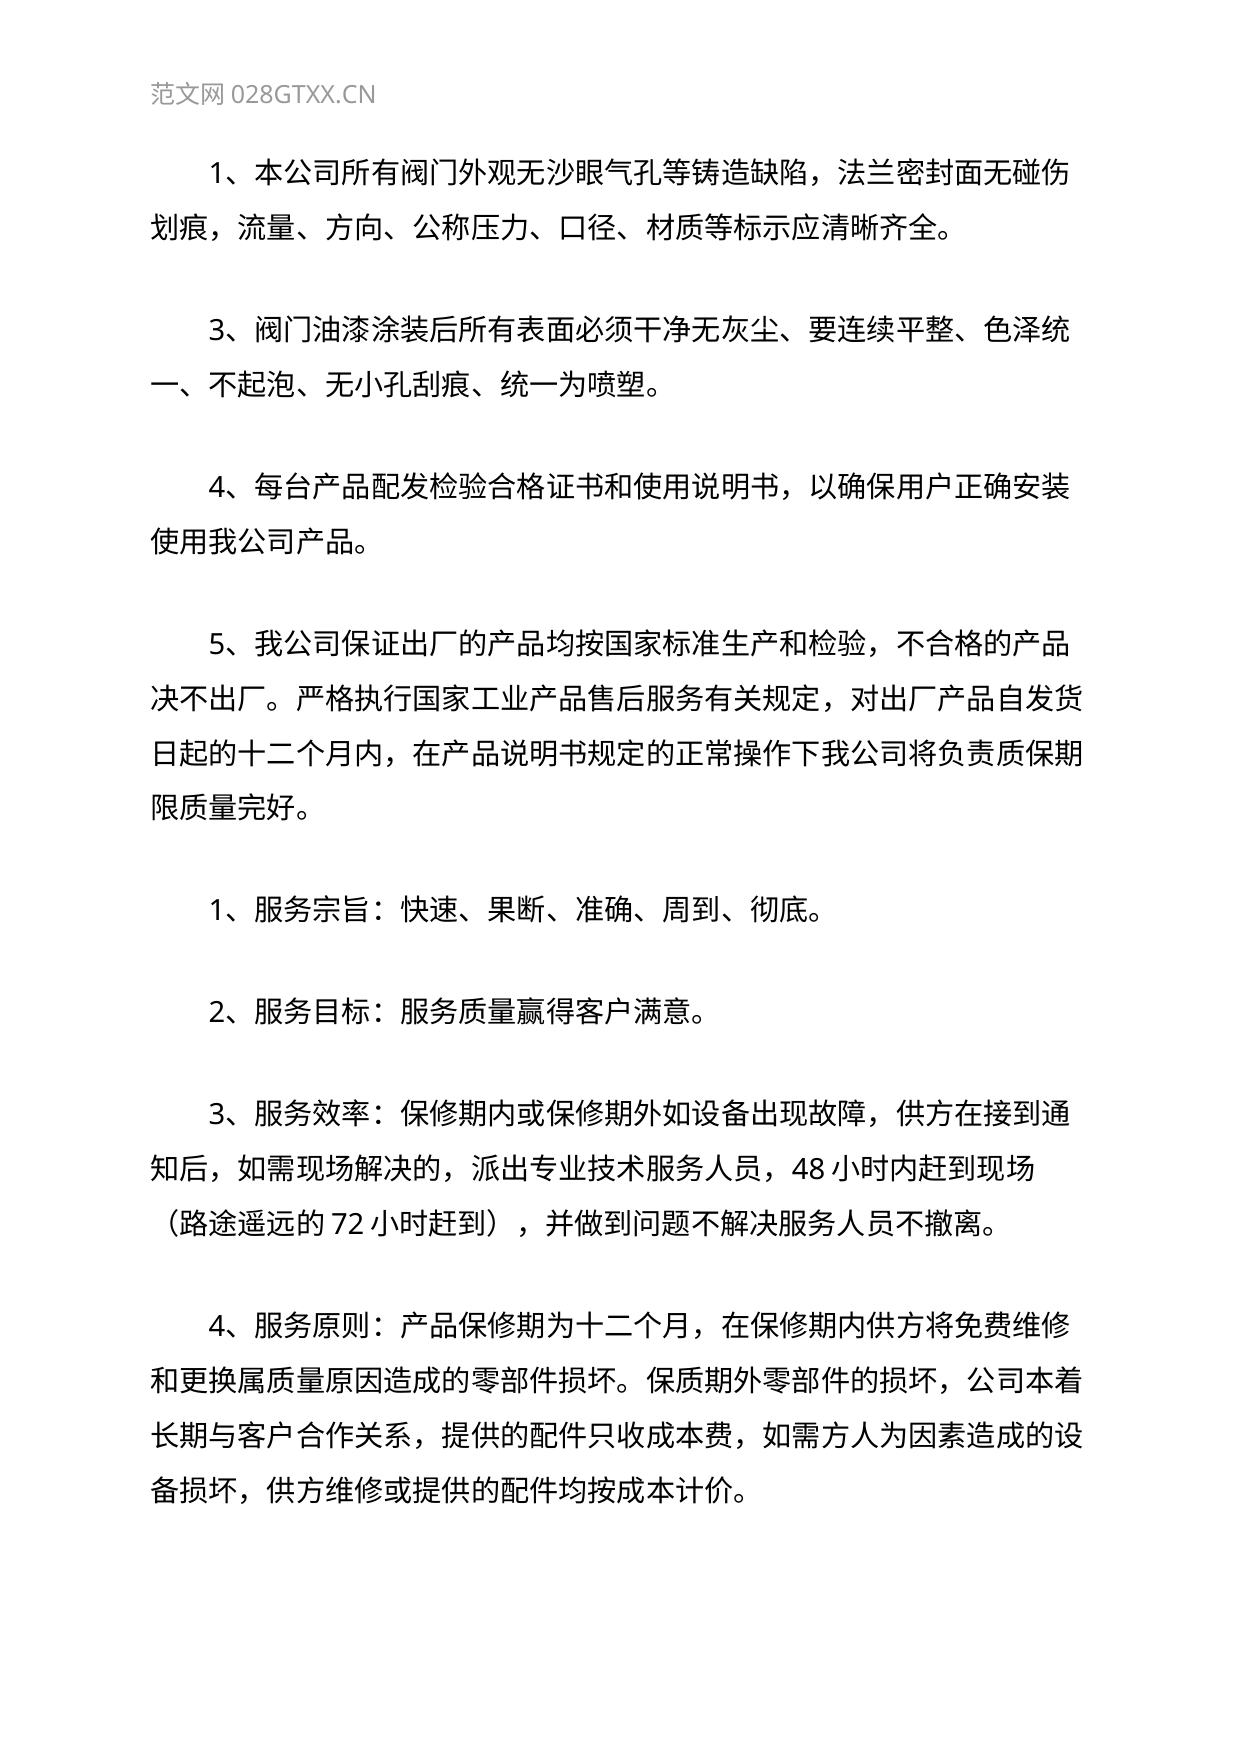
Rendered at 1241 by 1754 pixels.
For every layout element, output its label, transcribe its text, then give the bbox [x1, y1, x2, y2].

text 1、服务宗旨：快速、果断、准确、周到、彻底。 [150, 887, 1090, 929]
text 2、服务目标：服务质量赢得客户满意。 [150, 989, 1090, 1031]
text 3、服务效率：保修期内或保修期外如设备出现故障，供方在接到通知后，如需现场解决的，派出专业技术服务人员，48小时内赶到现场（路途遥远的72小时赶到），并做到问题不解决服务人员不撤离。 [150, 1091, 1090, 1243]
text 4、服务原则：产品保修期为十二个月，在保修期内供方将免费维修和更换属质量原因造成的零部件损坏。保质期外零部件的损坏，公司本着长期与客户合作关系，提供的配件只收成本费，如需方人为因素造成的设备损坏，供方维修或提供的配件均按成本计价。 [150, 1303, 1090, 1510]
text 4、每台产品配发检验合格证书和使用说明书，以确保用户正确安装使用我公司产品。 [150, 463, 1090, 561]
text 3、阀门油漆涂装后所有表面必须干净无灰尘、要连续平整、色泽统一、不起泡、无小孔刮痕、统一为喷塑。 [150, 307, 1090, 404]
text 5、我公司保证出厂的产品均按国家标准生产和检验，不合格的产品决不出厂。严格执行国家工业产品售后服务有关规定，对出厂产品自发货日起的十二个月内，在产品说明书规定的正常操作下我公司将负责质保期限质量完好。 [150, 620, 1090, 827]
text 1、本公司所有阀门外观无沙眼气孔等铸造缺陷，法兰密封面无碰伤划痕，流量、方向、公称压力、口径、材质等标示应清晰齐全。 [150, 150, 1090, 247]
